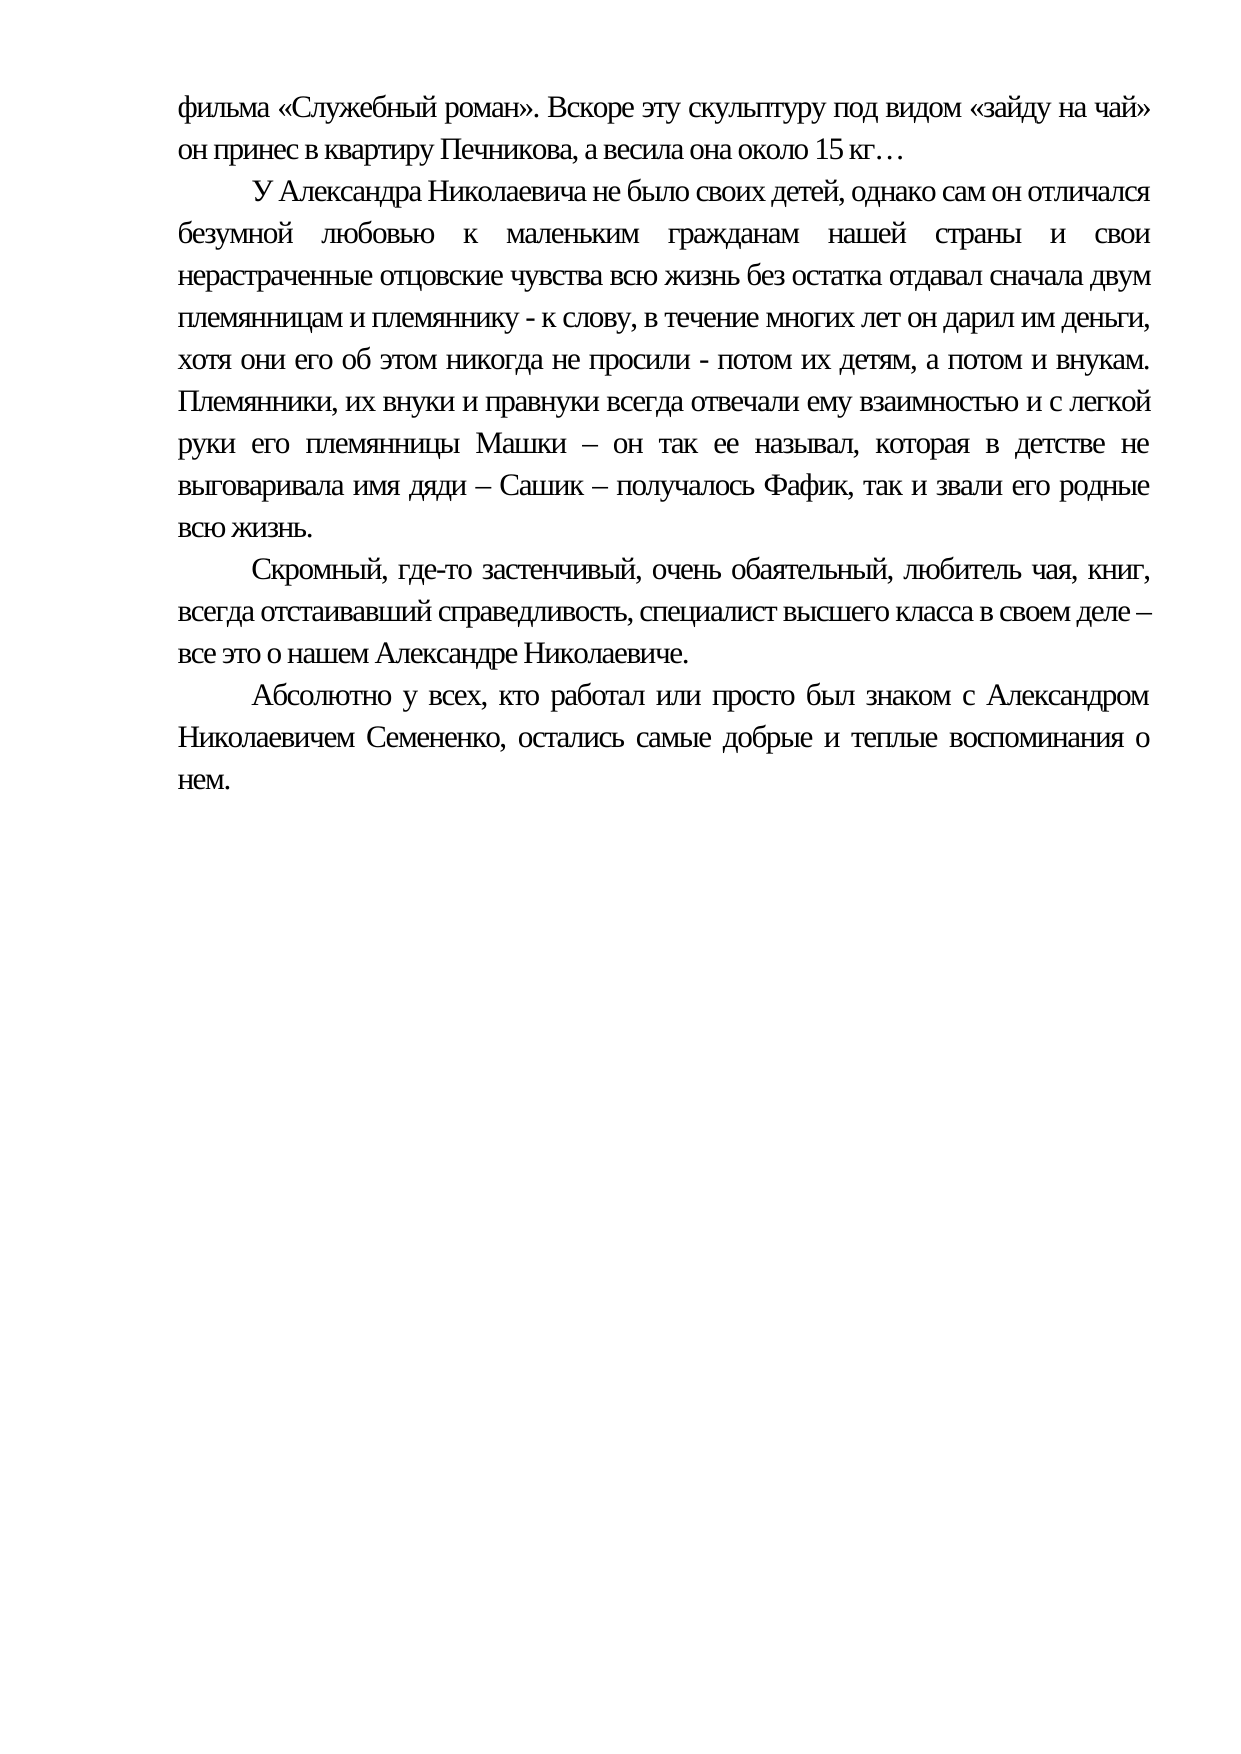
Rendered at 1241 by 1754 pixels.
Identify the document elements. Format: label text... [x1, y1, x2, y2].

text У Александра Николаевича не было своих детей, однако сам он отличался безумной любовью к маленьким гражданам нашей страны и свои нерастраченные отцовские чувства всю жизнь без остатка отдавал сначала двум племянницам и племяннику - к слову, в течение многих лет он дарил им деньги, хотя они его об этом никогда не просили - потом их детям, а потом и внукам. Племянники, их внуки и правнуки всегда отвечали ему взаимностью и с легкой руки его племянницы Машки – он так ее называл, которая в детстве не выговаривала имя дяди – Сашик – получалось Фафик, так и звали его родные всю жизнь. [177, 173, 1152, 544]
text Скромный, где-то застенчивый, очень обаятельный, любитель чая, книг, всегда отстаивавший справедливость, специалист высшего класса в своем деле – все это о нашем Александре Николаевиче. [177, 550, 1152, 670]
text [177, 89, 1152, 167]
text Абсолютно у всех, кто работал или просто был знаком с Александром Николаевичем Семененко, остались самые добрые и теплые воспоминания о нем. [177, 676, 1152, 796]
